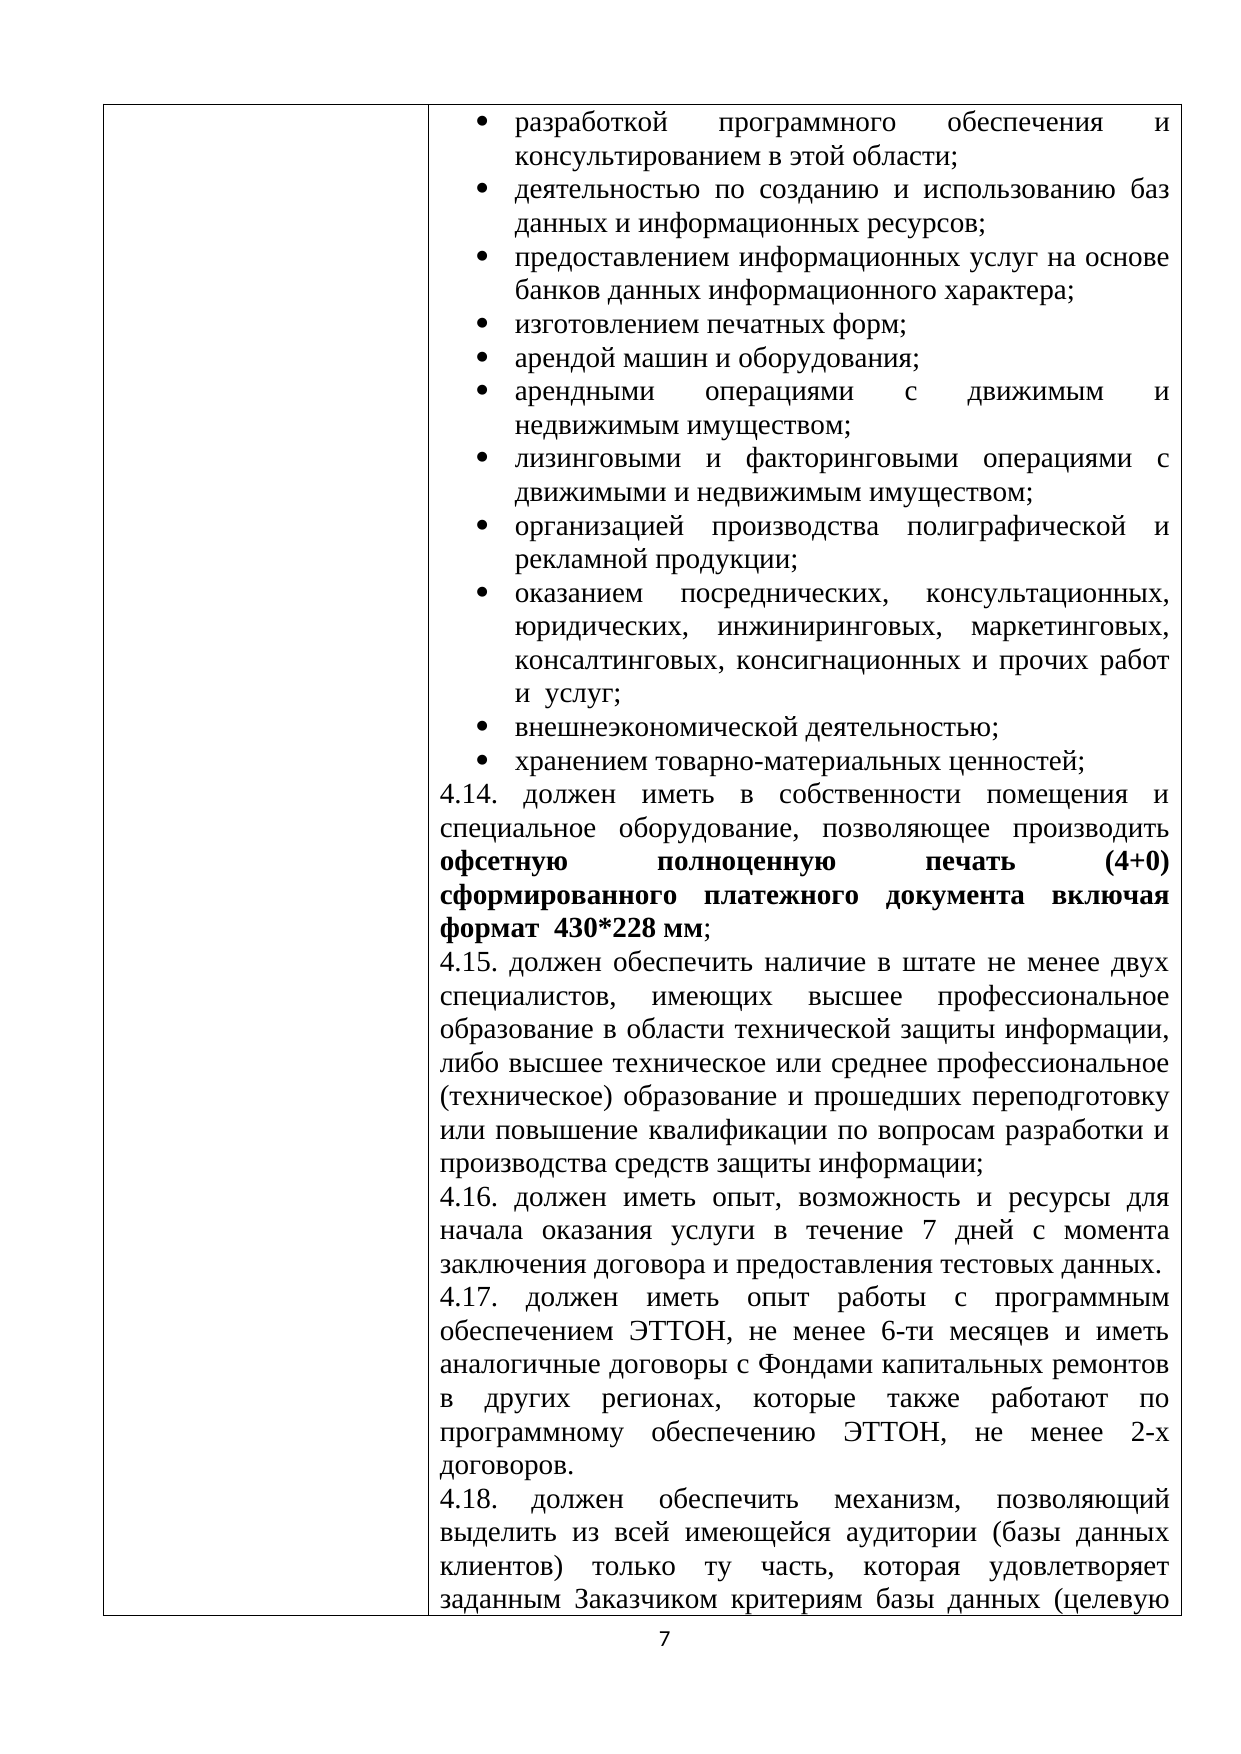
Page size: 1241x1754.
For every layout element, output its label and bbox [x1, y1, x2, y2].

table_cell [429, 105, 1181, 1615]
table_cell [104, 105, 428, 1615]
